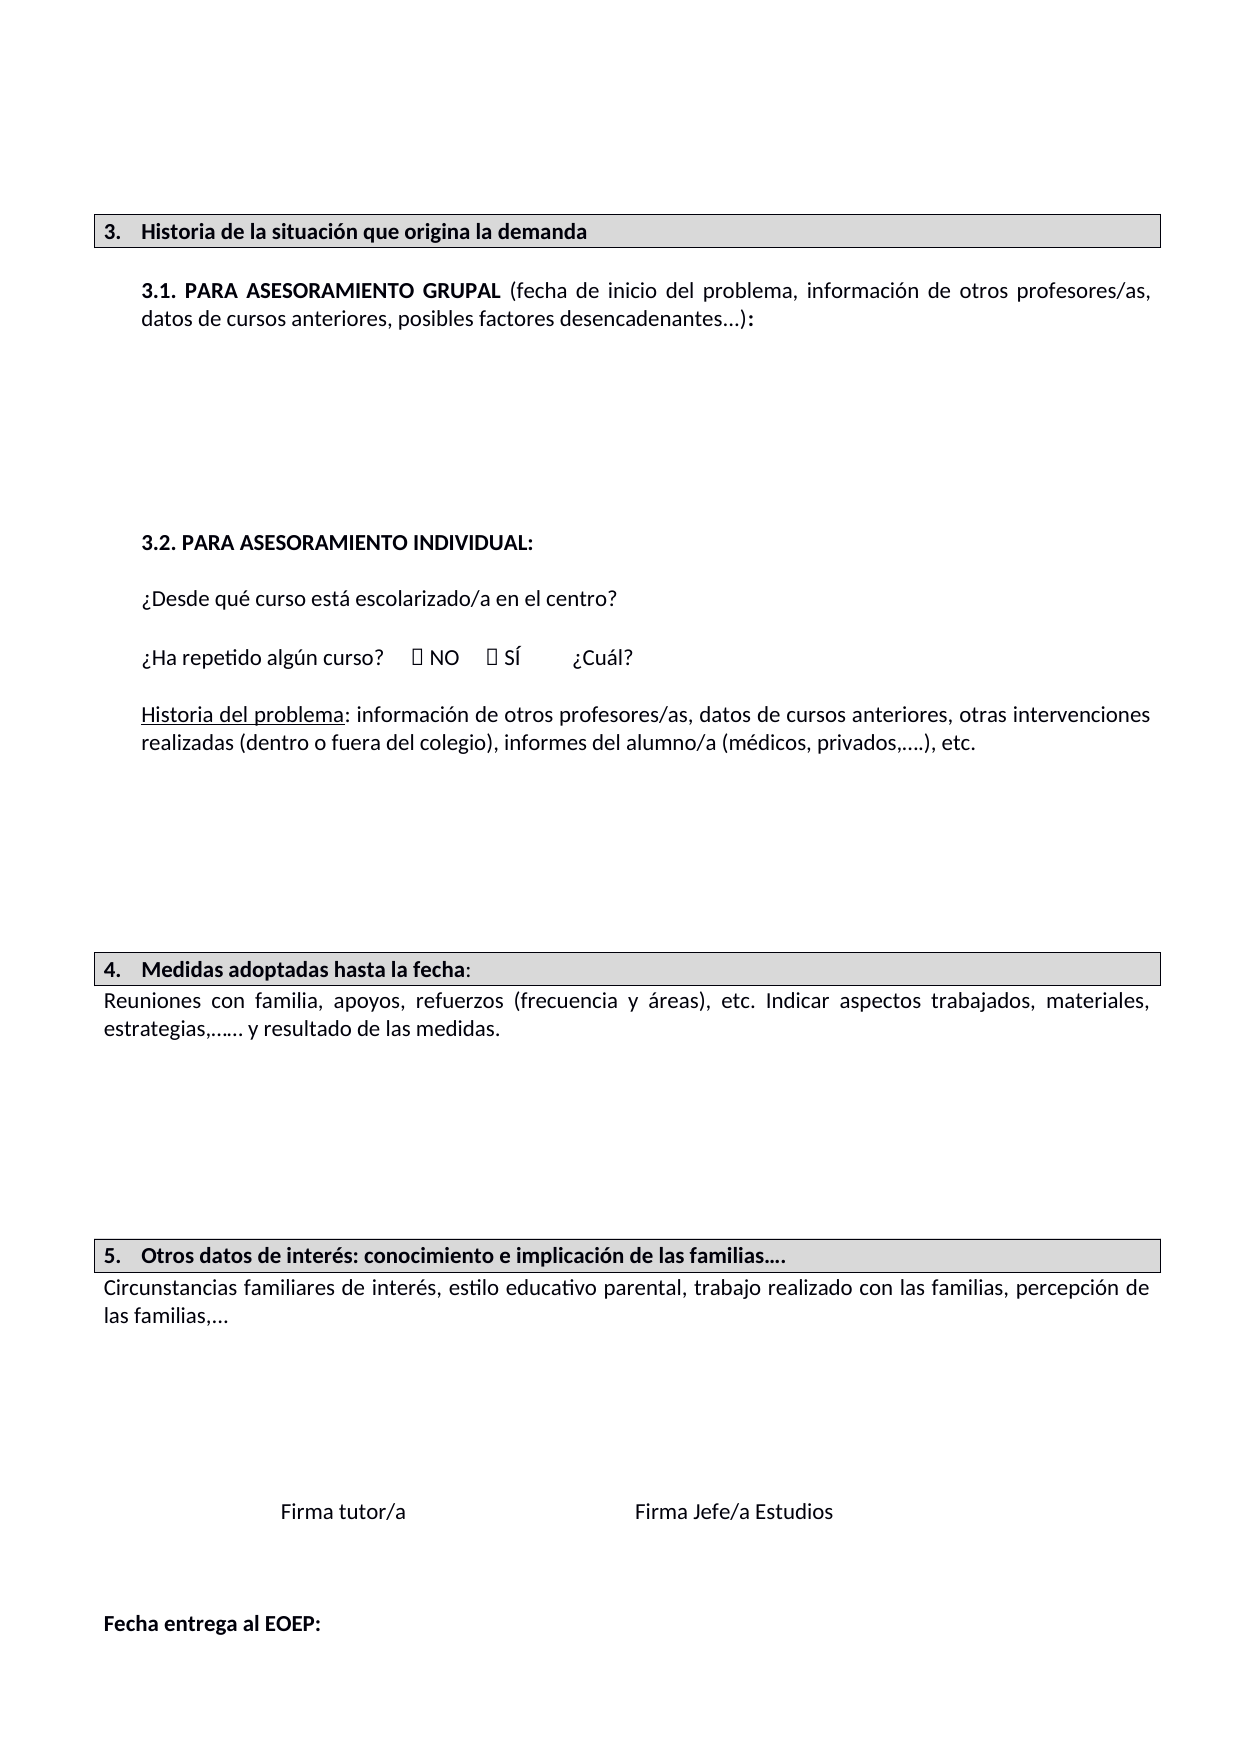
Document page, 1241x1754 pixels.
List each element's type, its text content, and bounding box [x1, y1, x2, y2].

text Fecha entrega al EOEP: [103, 1609, 1152, 1637]
text Reuniones con familia, apoyos, refuerzos (frecuencia y áreas), etc. Indicar aspectos trabajados, materiales, estrategias,…… y resultado de las medidas. [103, 986, 1152, 1042]
list Historia del problema: información de otros profesores/as, datos de cursos anteriores, otras intervenciones realizadas (dentro o fuera del colegio), informes del alumno/a (médicos, privados,….), etc. [141, 700, 1152, 756]
list 3.1. PARA ASESORAMIENTO GRUPAL (fecha de inicio del problema, información de otros profesores/as, datos de cursos anteriores, posibles factores desencadenantes...): [141, 276, 1152, 332]
text Firma tutor/a Firma Jefe/a Estudios [103, 1497, 1152, 1525]
list ¿Desde qué curso está escolarizado/a en el centro? [141, 584, 1152, 612]
list Medidas adoptadas hasta la fecha: [95, 953, 1160, 985]
list Otros datos de interés: conocimiento e implicación de las familias…. [95, 1240, 1160, 1272]
text Circunstancias familiares de interés, estilo educativo parental, trabajo realizado con las familias, percepción de las familias,... [103, 1273, 1152, 1329]
list Historia de la situación que origina la demanda [95, 215, 1160, 247]
list ¿Ha repetido algún curso?  NO  SÍ ¿Cuál? [141, 641, 1152, 672]
list 3.2. PARA ASESORAMIENTO INDIVIDUAL: [141, 528, 1152, 556]
